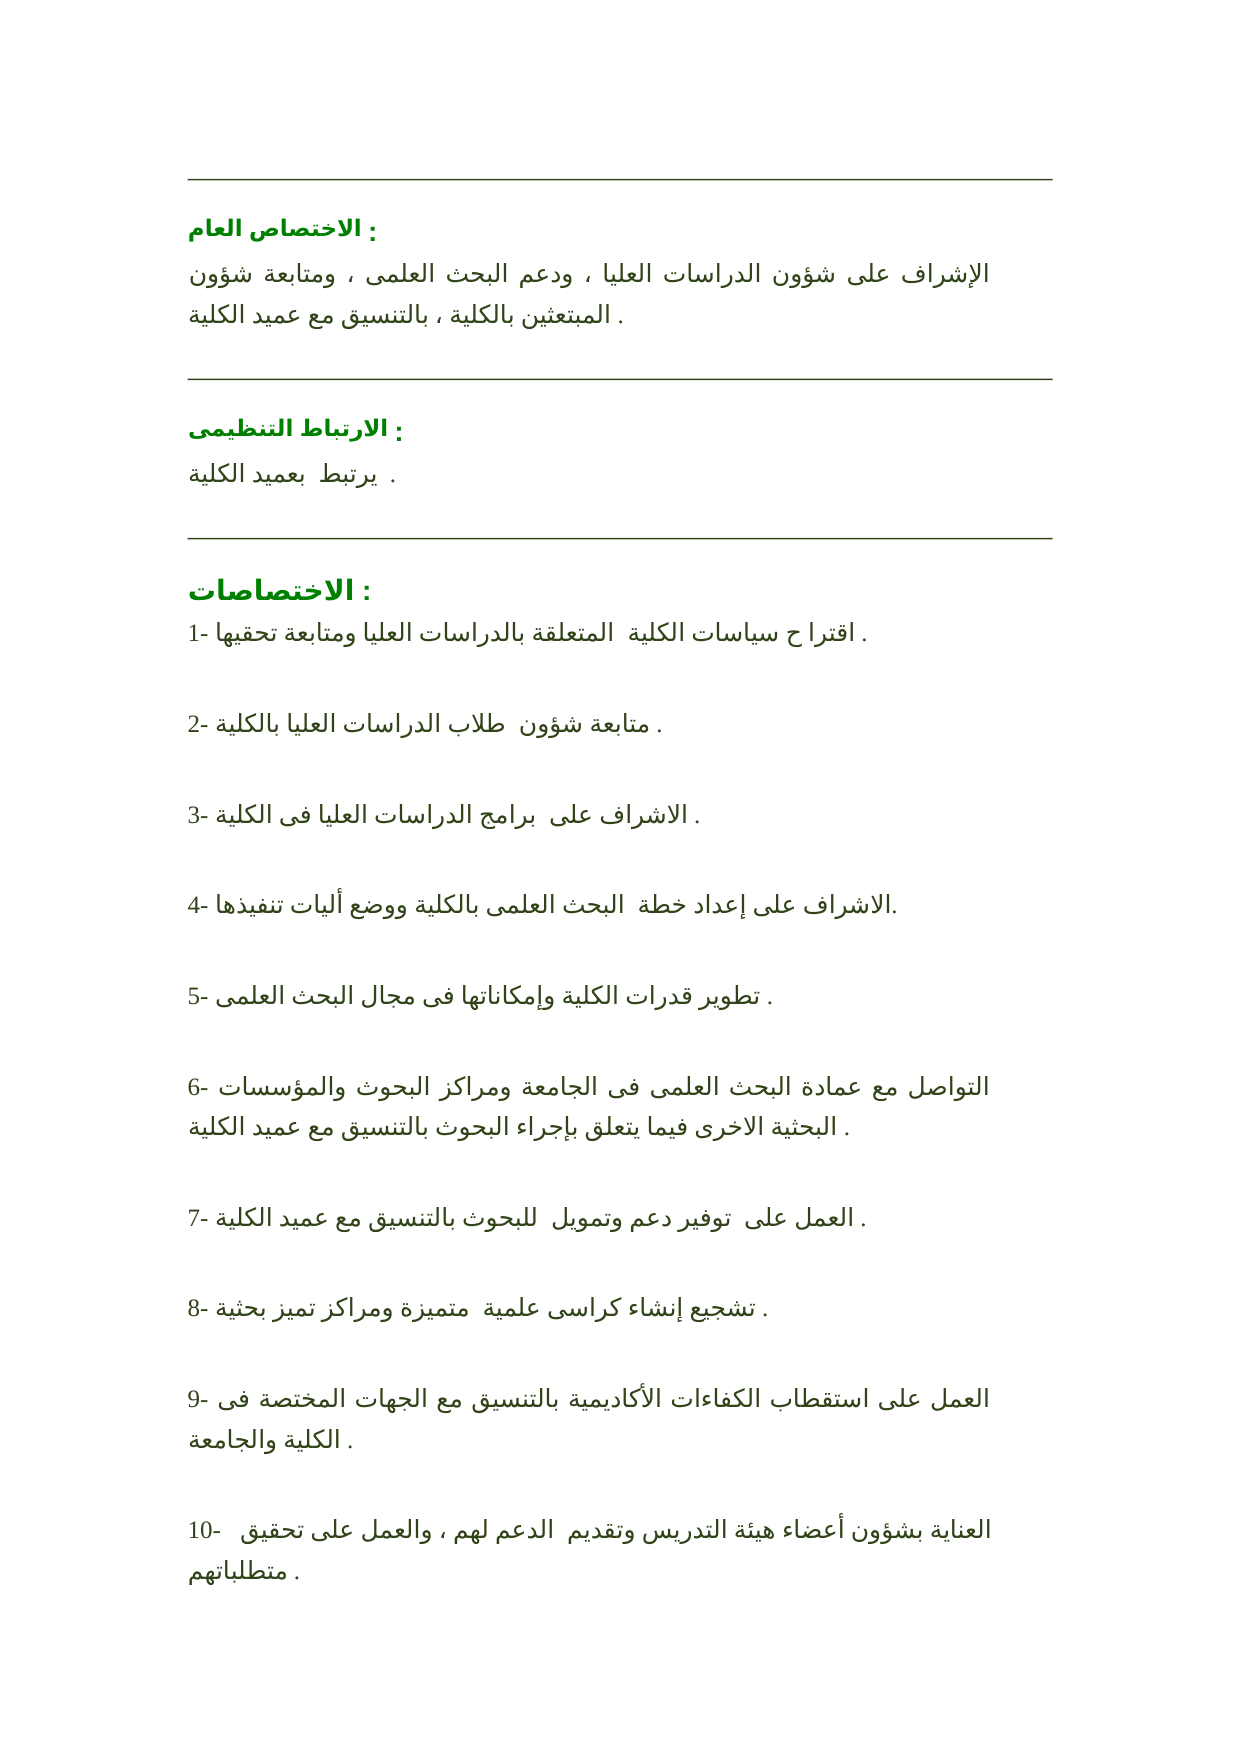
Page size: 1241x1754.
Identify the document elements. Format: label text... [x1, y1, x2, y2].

text 10- العناية بشؤون أعضاء هيئة التدريس وتقديم الدعم لهم ، والعمل على تحقيق متطلباتهم . [187, 1503, 990, 1585]
text 4- الاشراف على إعداد خطة البحث العلمى بالكلية ووضع أليات تنفيذها. [187, 878, 990, 919]
text الارتباط التنظيمى : [187, 407, 990, 447]
text 3- الاشراف على برامج الدراسات العليا فى الكلية . [187, 788, 990, 828]
text الإشراف على شؤون الدراسات العليا ، ودعم البحث العلمى ، ومتابعة شؤون المبتعثين بالكلية ، بالتنسيق مع عميد الكلية . [187, 247, 990, 329]
text 6- التواصل مع عمادة البحث العلمى فى الجامعة ومراكز البحوث والمؤسسات البحثية الاخرى فيما يتعلق بإجراء البحوث بالتنسيق مع عميد الكلية . [187, 1060, 990, 1141]
text 2- متابعة شؤون طلاب الدراسات العليا بالكلية . [187, 697, 990, 738]
text 9- العمل على استقطاب الكفاءات الأكاديمية بالتنسيق مع الجهات المختصة فى الكلية والجامعة . [187, 1372, 990, 1453]
text يرتبط بعميد الكلية . [187, 447, 990, 488]
text 1- اقترا ح سياسات الكلية المتعلقة بالدراسات العليا ومتابعة تحقيها . [187, 607, 990, 647]
text الاختصاصات : [187, 566, 990, 607]
text 5- تطوير قدرات الكلية وإمكاناتها فى مجال البحث العلمى . [187, 969, 990, 1010]
text الاختصاص العام : [187, 207, 990, 247]
text 7- العمل على توفير دعم وتمويل للبحوث بالتنسيق مع عميد الكلية . [187, 1191, 990, 1232]
text 8- تشجيع إنشاء كراسى علمية متميزة ومراكز تميز بحثية . [187, 1282, 990, 1322]
